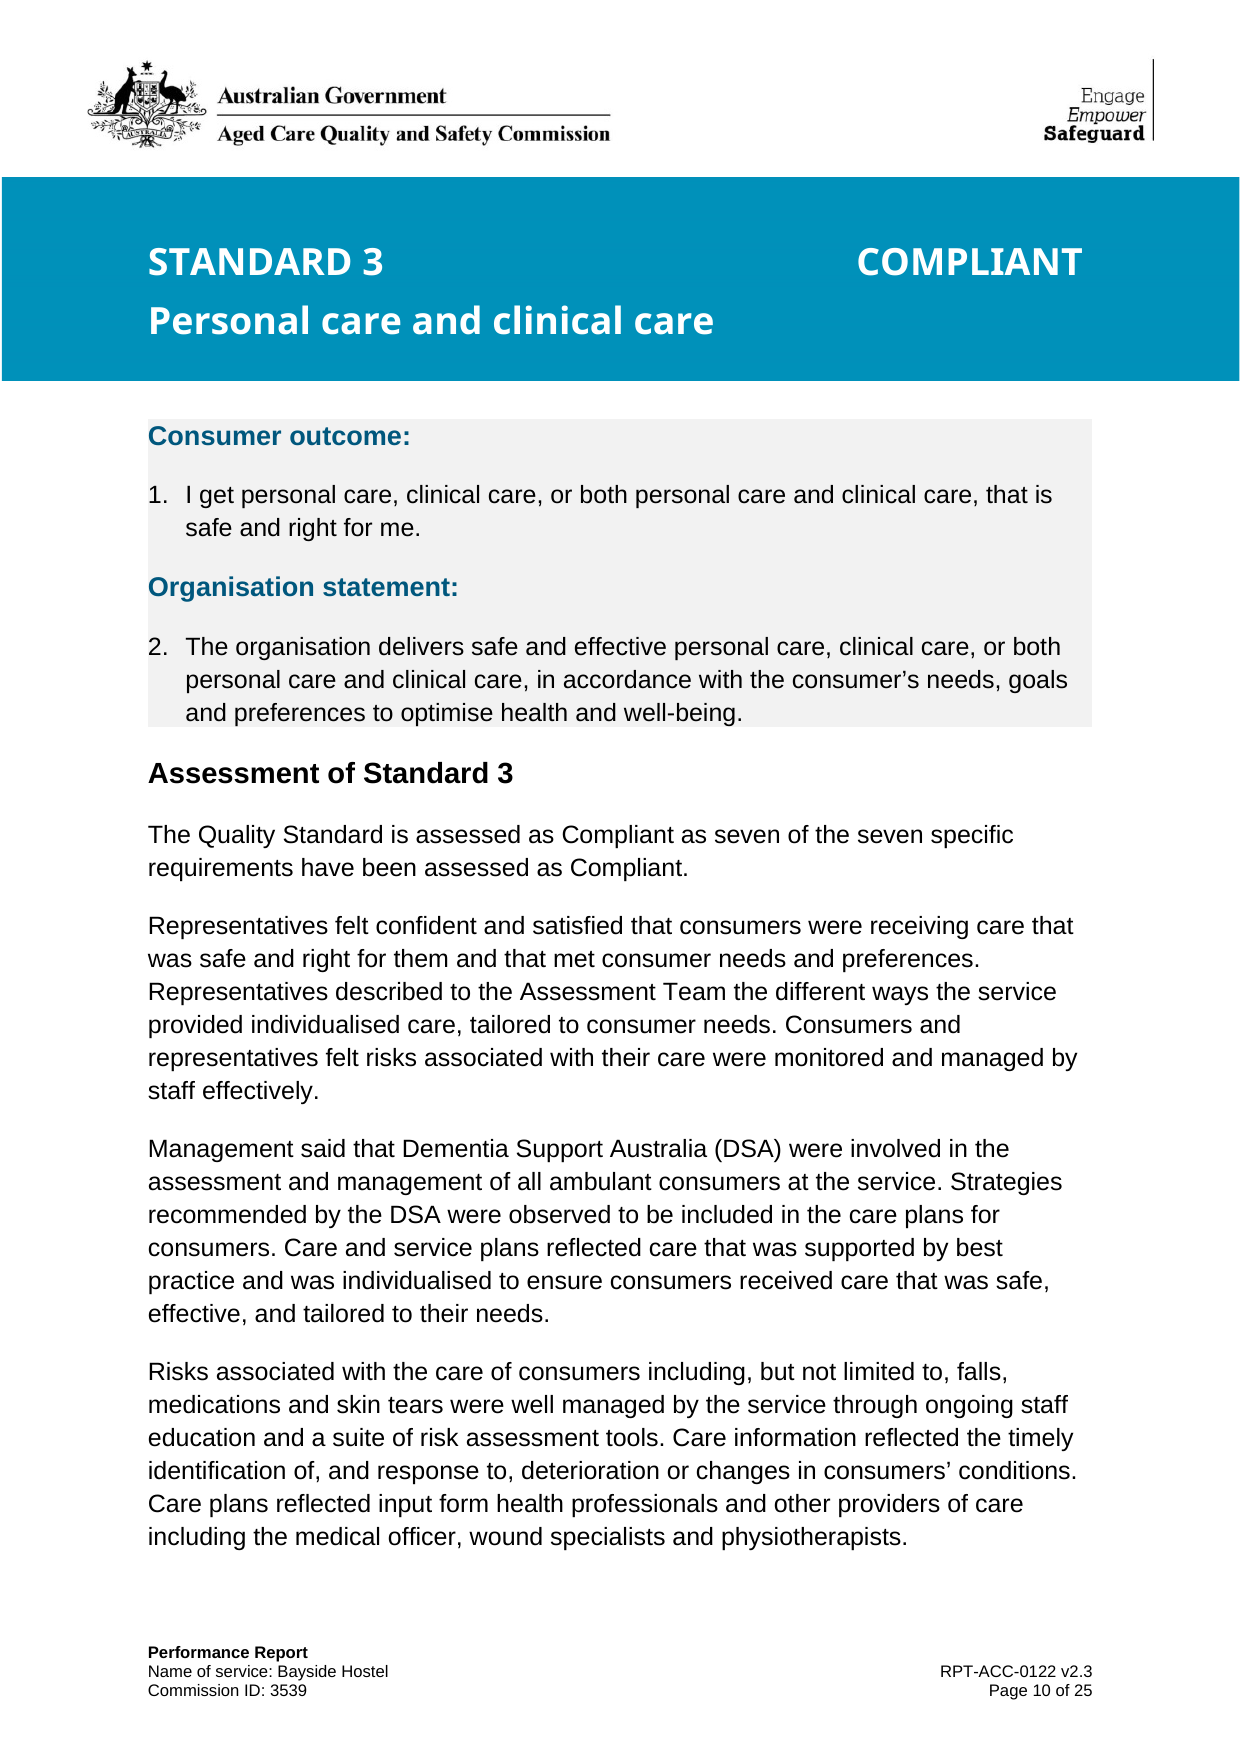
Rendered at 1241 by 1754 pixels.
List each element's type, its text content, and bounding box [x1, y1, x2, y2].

text Consumer outcome: [148, 419, 1092, 451]
text Management said that Dementia Support Australia (DSA) were involved in the assessment and management of all ambulant consumers at the service. Strategies recommended by the DSA were observed to be included in the care plans for consumers. Care and service plans reflected care that was supported by best practice and was individualised to ensure consumers received care that was safe, effective, and tailored to their needs. [148, 1134, 1092, 1328]
list I get personal care, clinical care, or both personal care and clinical care, that is safe and right for me. [148, 480, 1092, 542]
text Organisation statement: [148, 571, 1092, 603]
text STANDARD 3 COMPLIANT Personal care and clinical care [148, 236, 1092, 345]
text Assessment of Standard 3 [148, 756, 1092, 790]
text Risks associated with the care of consumers including, but not limited to, falls, medications and skin tears were well managed by the service through ongoing staff education and a suite of risk assessment tools. Care information reflected the timely identification of, and response to, deterioration or changes in consumers’ conditions. Care plans reflected input form health professionals and other providers of care including the medical officer, wound specialists and physiotherapists. [148, 1357, 1092, 1551]
text Representatives felt confident and satisfied that consumers were receiving care that was safe and right for them and that met consumer needs and preferences. Representatives described to the Assessment Team the different ways the service provided individualised care, tailored to consumer needs. Consumers and representatives felt risks associated with their care were monitored and managed by staff effectively. [148, 911, 1092, 1105]
picture [1, 0, 1241, 169]
list The organisation delivers safe and effective personal care, clinical care, or both personal care and clinical care, in accordance with the consumer’s needs, goals and preferences to optimise health and well-being. [148, 632, 1092, 727]
text The Quality Standard is assessed as Compliant as seven of the seven specific requirements have been assessed as Compliant. [148, 820, 1092, 882]
